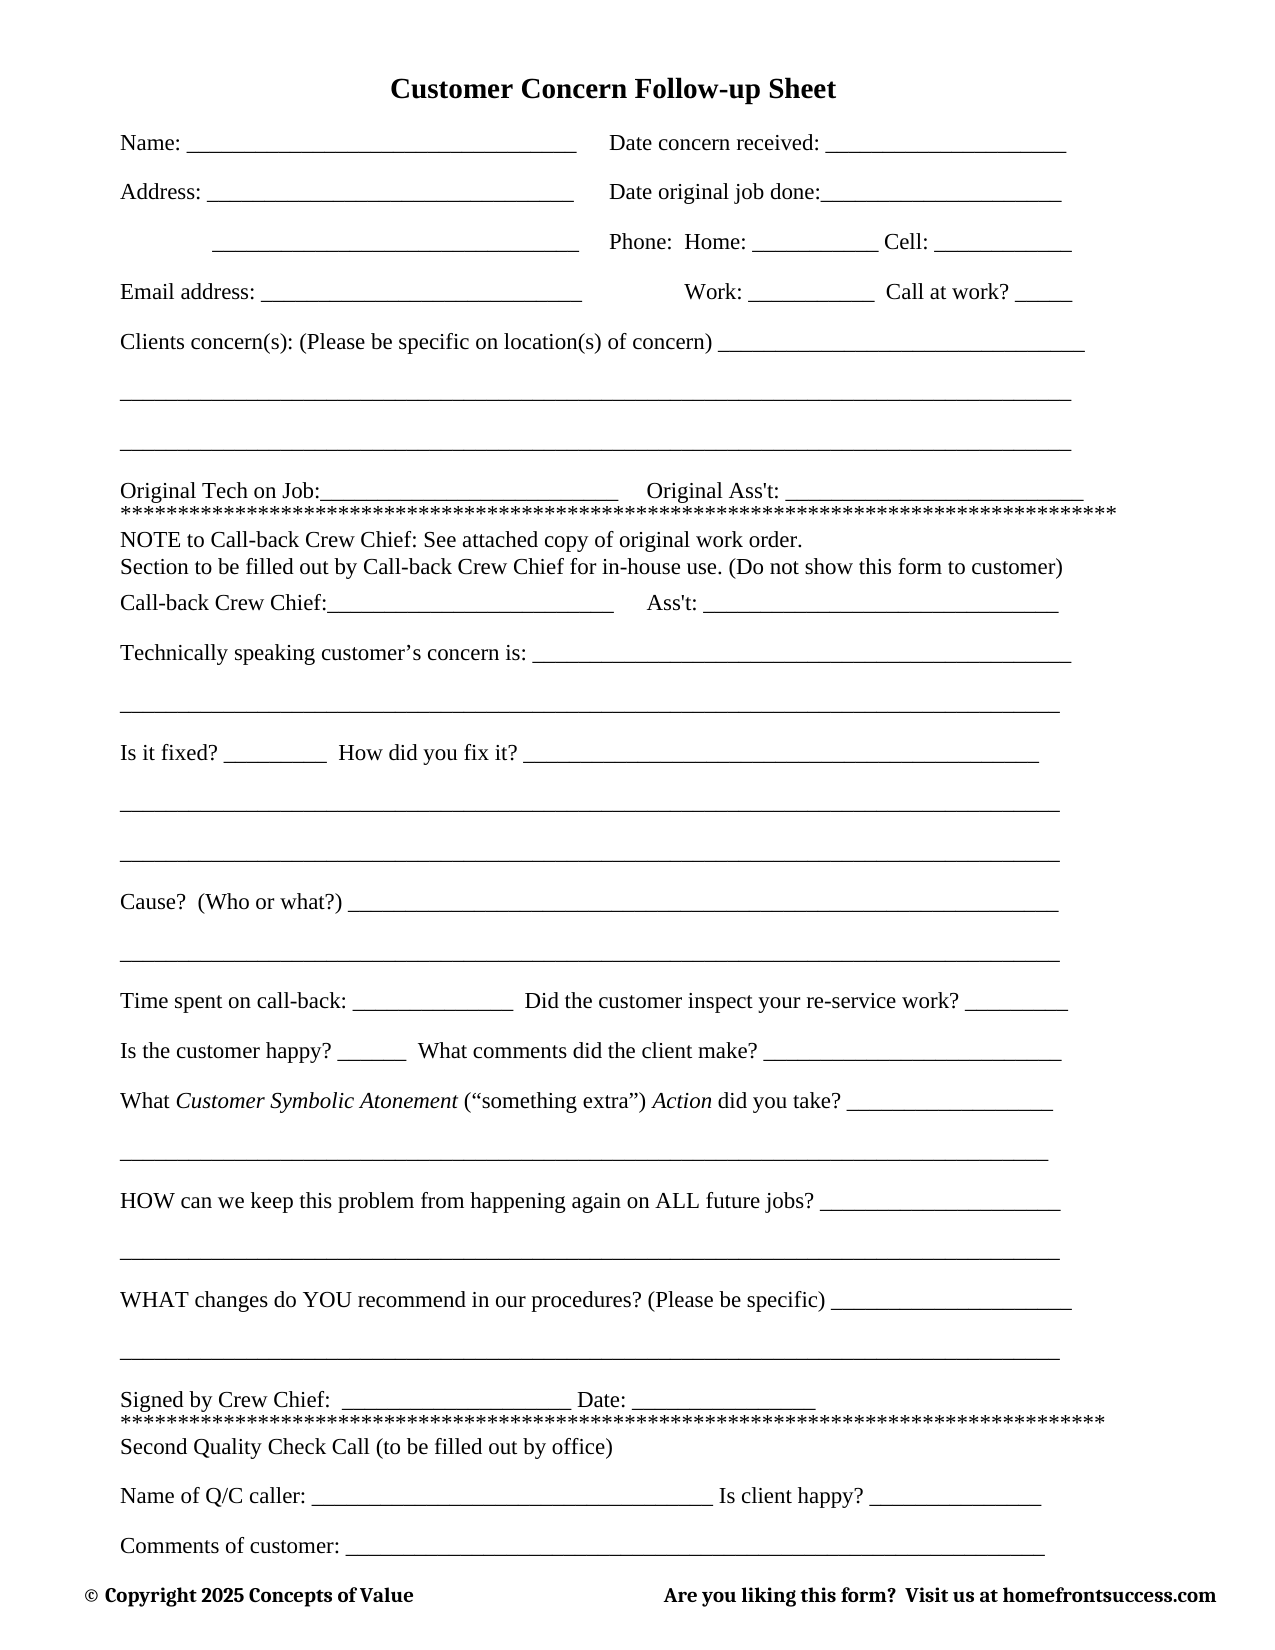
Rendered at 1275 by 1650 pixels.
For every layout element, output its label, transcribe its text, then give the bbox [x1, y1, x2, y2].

text ________________________________ Phone: Home: ___________ Cell: ____________ [120, 231, 1155, 254]
text Signed by Crew Chief: ____________________ Date: ________________ [120, 1388, 1155, 1412]
text Technically speaking customer’s concern is: _______________________________________________ [120, 642, 1155, 665]
text __________________________________________________________________________________ [120, 940, 1155, 964]
text Email address: ____________________________ Work: ___________ Call at work? _____ [120, 281, 1155, 304]
text Customer Concern Follow-up Sheet [120, 75, 1155, 105]
text Comments of customer: _____________________________________________________________ [120, 1535, 1155, 1558]
text Address: ________________________________ Date original job done:_____________________ [120, 181, 1155, 204]
text HOW can we keep this problem from happening again on ALL future jobs? _____________________ [120, 1189, 1155, 1213]
text Clients concern(s): (Please be specific on location(s) of concern) ________________________________ [120, 330, 1155, 354]
text __________________________________________________________________________________ [120, 1239, 1155, 1262]
text WHAT changes do YOU recommend in our procedures? (Please be specific) _____________________ [120, 1289, 1155, 1312]
text __________________________________________________________________________________ [120, 691, 1155, 715]
text NOTE to Call-back Crew Chief: See attached copy of original work order. [120, 527, 1155, 553]
text *************************************************************************************** [120, 503, 1155, 527]
text ___________________________________________________________________________________ [120, 380, 1155, 403]
text ************************************************************************************** [120, 1412, 1155, 1435]
text __________________________________________________________________________________ [120, 841, 1155, 864]
text __________________________________________________________________________________ [120, 1339, 1155, 1362]
text Call-back Crew Chief:_________________________ Ass't: _______________________________ [120, 592, 1155, 615]
text __________________________________________________________________________________ [120, 791, 1155, 814]
text Time spent on call-back: ______________ Did the customer inspect your re-service work? _________ [120, 990, 1155, 1013]
text Cause? (Who or what?) ______________________________________________________________ [120, 891, 1155, 914]
text _________________________________________________________________________________ [120, 1139, 1155, 1163]
text Second Quality Check Call (to be filled out by office) [120, 1435, 1155, 1459]
text Name of Q/C caller: ___________________________________ Is client happy? _______________ [120, 1485, 1155, 1508]
text Is it fixed? _________ How did you fix it? _____________________________________________ [120, 741, 1155, 764]
text What Customer Symbolic Atonement (“something extra”) Action did you take? __________________ [120, 1090, 1155, 1113]
text ___________________________________________________________________________________ [120, 430, 1155, 453]
text Original Tech on Job:__________________________ Original Ass't: __________________________ [120, 480, 1155, 503]
text Is the customer happy? ______ What comments did the client make? __________________________ [120, 1040, 1155, 1063]
text Section to be filled out by Call-back Crew Chief for in-house use. (Do not show this form to customer) [120, 553, 1155, 579]
text Name: __________________________________ Date concern received: _____________________ [120, 131, 1155, 154]
